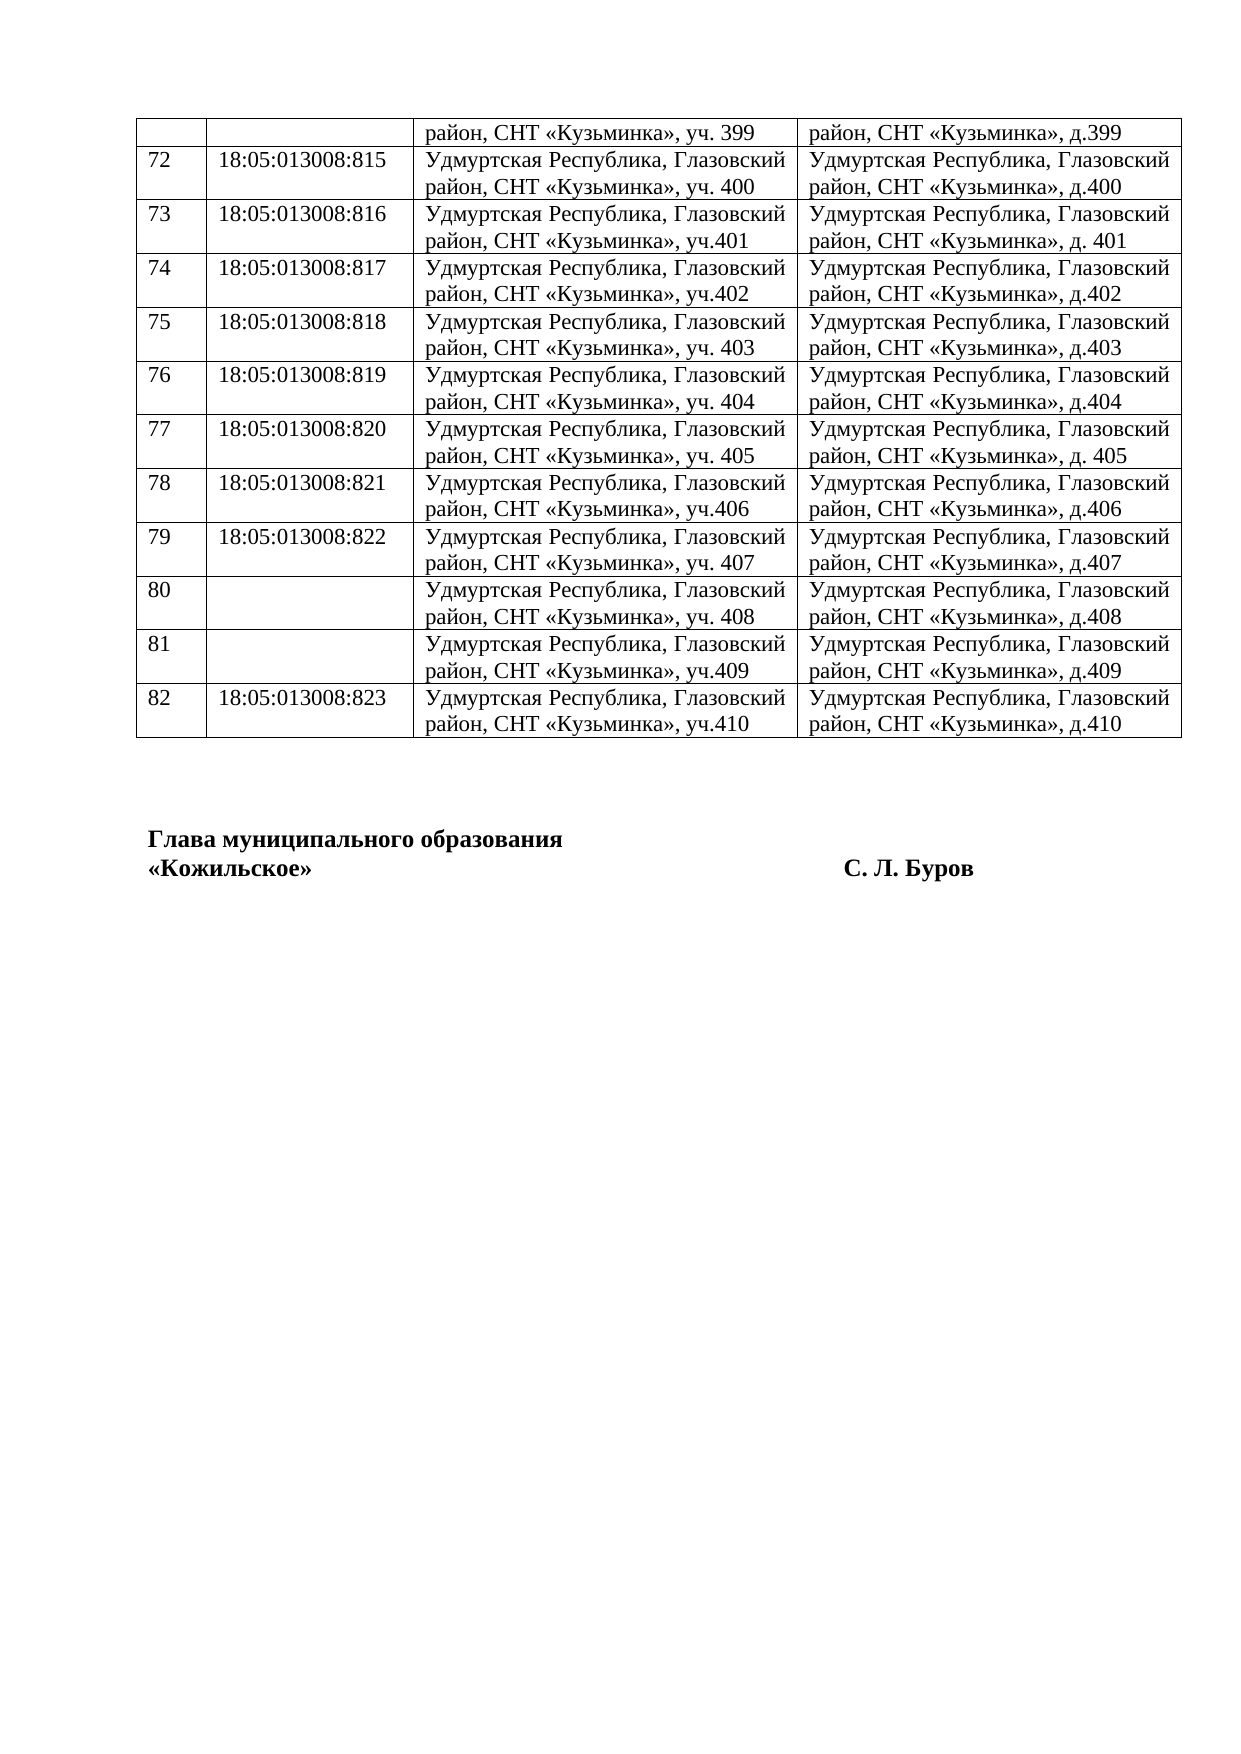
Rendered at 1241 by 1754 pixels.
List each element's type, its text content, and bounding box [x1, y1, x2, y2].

table_cell 18:05:013008:815 [207, 147, 413, 199]
table_cell 77 [137, 415, 206, 468]
table_cell Удмуртская Республика, Глазовский район, СНТ «Кузьминка», д.408 [798, 577, 1181, 629]
table_cell 81 [137, 630, 206, 683]
table_cell 79 [137, 523, 206, 576]
table_cell Удмуртская Республика, Глазовский район, СНТ «Кузьминка», уч. 405 [414, 415, 797, 468]
table_cell Удмуртская Республика, Глазовский район, СНТ «Кузьминка», д.402 [798, 254, 1181, 307]
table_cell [414, 119, 797, 146]
table_cell 18:05:013008:821 [207, 469, 413, 522]
table_cell [207, 577, 413, 629]
table_cell Удмуртская Республика, Глазовский район, СНТ «Кузьминка», д.400 [798, 147, 1181, 199]
table_cell Удмуртская Республика, Глазовский район, СНТ «Кузьминка», д. 405 [798, 415, 1181, 468]
table_cell Удмуртская Республика, Глазовский район, СНТ «Кузьминка», уч. 400 [414, 147, 797, 199]
table_cell 76 [137, 362, 206, 414]
table_cell Удмуртская Республика, Глазовский район, СНТ «Кузьминка», д.404 [798, 362, 1181, 414]
table_cell Удмуртская Республика, Глазовский район, СНТ «Кузьминка», д. 401 [798, 200, 1181, 253]
table_cell Удмуртская Республика, Глазовский район, СНТ «Кузьминка», д.410 [798, 684, 1181, 737]
table_cell 18:05:013008:820 [207, 415, 413, 468]
table_cell 74 [137, 254, 206, 307]
table_cell 18:05:013008:816 [207, 200, 413, 253]
table_cell 18:05:013008:823 [207, 684, 413, 737]
table_cell 82 [137, 684, 206, 737]
table_cell Удмуртская Республика, Глазовский район, СНТ «Кузьминка», уч. 404 [414, 362, 797, 414]
table_cell «Кожильское» С. Л. Буров [136, 853, 1240, 882]
table_header Глава муниципального образования [136, 824, 1240, 853]
table_cell Удмуртская Республика, Глазовский район, СНТ «Кузьминка», уч.410 [414, 684, 797, 737]
table_cell 18:05:013008:819 [207, 362, 413, 414]
table_cell 80 [137, 577, 206, 629]
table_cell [798, 119, 1181, 146]
table_cell Удмуртская Республика, Глазовский район, СНТ «Кузьминка», уч.409 [414, 630, 797, 683]
table_cell 18:05:013008:822 [207, 523, 413, 576]
table_cell 72 [137, 147, 206, 199]
table_cell Удмуртская Республика, Глазовский район, СНТ «Кузьминка», уч.402 [414, 254, 797, 307]
table_cell 71 [137, 119, 206, 146]
table_cell Удмуртская Республика, Глазовский район, СНТ «Кузьминка», уч. 408 [414, 577, 797, 629]
table_cell [207, 119, 413, 146]
table_cell 78 [137, 469, 206, 522]
table_cell 18:05:013008:818 [207, 308, 413, 361]
table_cell Удмуртская Республика, Глазовский район, СНТ «Кузьминка», уч. 407 [414, 523, 797, 576]
table_cell Удмуртская Республика, Глазовский район, СНТ «Кузьминка», уч. 403 [414, 308, 797, 361]
table_cell Удмуртская Республика, Глазовский район, СНТ «Кузьминка», д.406 [798, 469, 1181, 522]
table_cell Удмуртская Республика, Глазовский район, СНТ «Кузьминка», д.407 [798, 523, 1181, 576]
table_cell Удмуртская Республика, Глазовский район, СНТ «Кузьминка», уч.406 [414, 469, 797, 522]
table_cell Удмуртская Республика, Глазовский район, СНТ «Кузьминка», д.409 [798, 630, 1181, 683]
table_cell 73 [137, 200, 206, 253]
table_cell [207, 630, 413, 683]
table_cell 18:05:013008:817 [207, 254, 413, 307]
table_cell 75 [137, 308, 206, 361]
table_cell Удмуртская Республика, Глазовский район, СНТ «Кузьминка», д.403 [798, 308, 1181, 361]
table_cell Удмуртская Республика, Глазовский район, СНТ «Кузьминка», уч.401 [414, 200, 797, 253]
